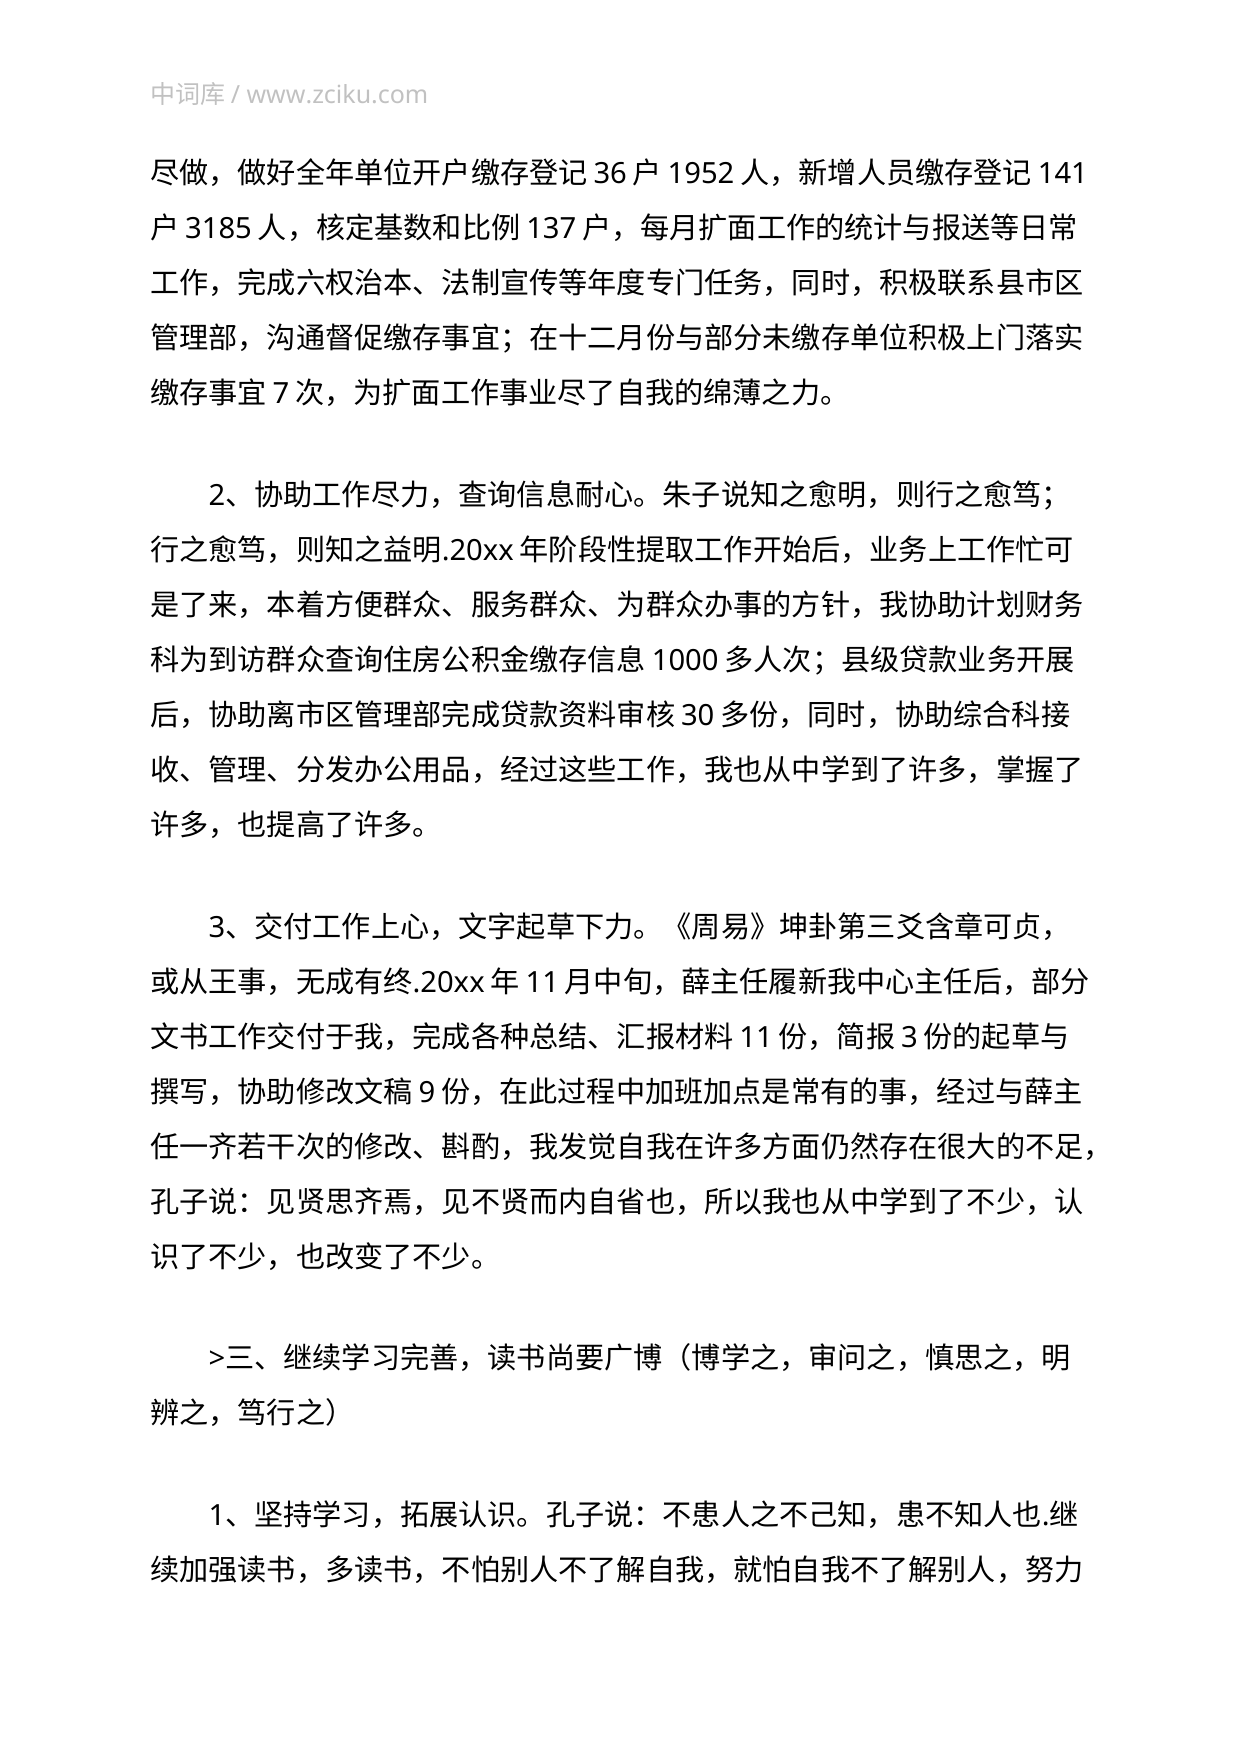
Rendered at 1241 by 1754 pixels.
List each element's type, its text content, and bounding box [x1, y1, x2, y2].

text >三、继续学习完善，读书尚要广博（博学之，审问之，慎思之，明辨之，笃行之） [150, 1335, 1090, 1432]
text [150, 150, 1090, 412]
text 2、协助工作尽力，查询信息耐心。朱子说知之愈明，则行之愈笃；行之愈笃，则知之益明.20xx年阶段性提取工作开始后，业务上工作忙可是了来，本着方便群众、服务群众、为群众办事的方针，我协助计划财务科为到访群众查询住房公积金缴存信息1000多人次；县级贷款业务开展后，协助离市区管理部完成贷款资料审核30多份，同时，协助综合科接收、管理、分发办公用品，经过这些工作，我也从中学到了许多，掌握了许多，也提高了许多。 [150, 472, 1090, 844]
text 3、交付工作上心，文字起草下力。《周易》坤卦第三爻含章可贞，或从王事，无成有终.20xx年11月中旬，薛主任履新我中心主任后，部分文书工作交付于我，完成各种总结、汇报材料11份，简报3份的起草与撰写，协助修改文稿9份，在此过程中加班加点是常有的事，经过与薛主任一齐若干次的修改、斟酌，我发觉自我在许多方面仍然存在很大的不足，孔子说：见贤思齐焉，见不贤而内自省也，所以我也从中学到了不少，认识了不少，也改变了不少。 [150, 903, 1090, 1275]
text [150, 1492, 1090, 1589]
